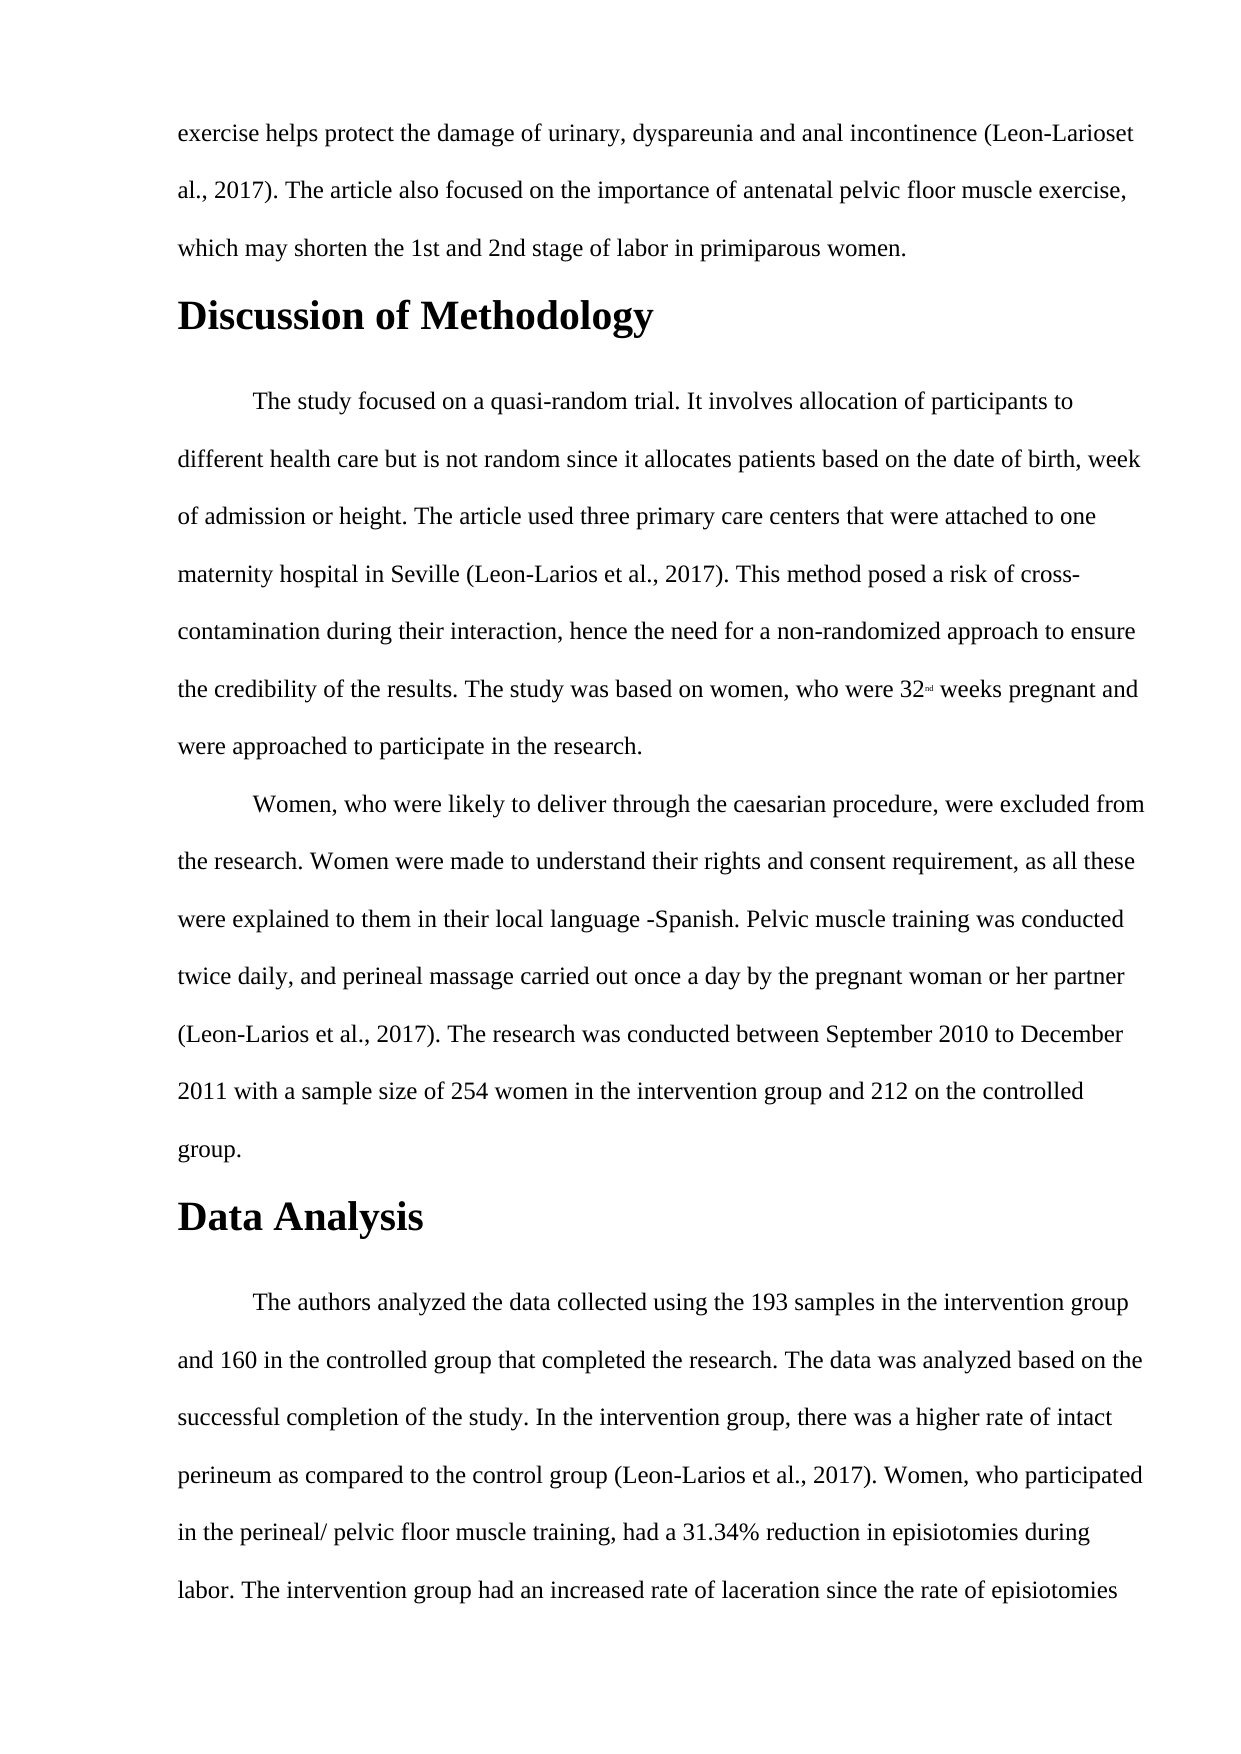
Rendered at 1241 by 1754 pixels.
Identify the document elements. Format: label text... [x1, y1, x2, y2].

text Discussion of Methodology [177, 291, 1152, 338]
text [177, 118, 1152, 262]
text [177, 1287, 1152, 1603]
text The study focused on a quasi-random trial. It involves allocation of participants to different health care but is not random since it allocates patients based on the date of birth, week of admission or height. The article used three primary care centers that were attached to one maternity hospital in Seville (Leon-Larios et al., 2017). This method posed a risk of cross-contamination during their interaction, hence the need for a non-randomized approach to ensure the credibility of the results. The study was based on women, who were 32nd weeks pregnant and were approached to participate in the research. [177, 386, 1152, 760]
text Women, who were likely to deliver through the caesarian procedure, were excluded from the research. Women were made to understand their rights and consent requirement, as all these were explained to them in their local language -Spanish. Pelvic muscle training was conducted twice daily, and perineal massage carried out once a day by the pregnant woman or her partner (Leon-Larios et al., 2017). The research was conducted between September 2010 to December 2011 with a sample size of 254 women in the intervention group and 212 on the controlled group. [177, 789, 1152, 1163]
text Data Analysis [177, 1191, 1152, 1239]
